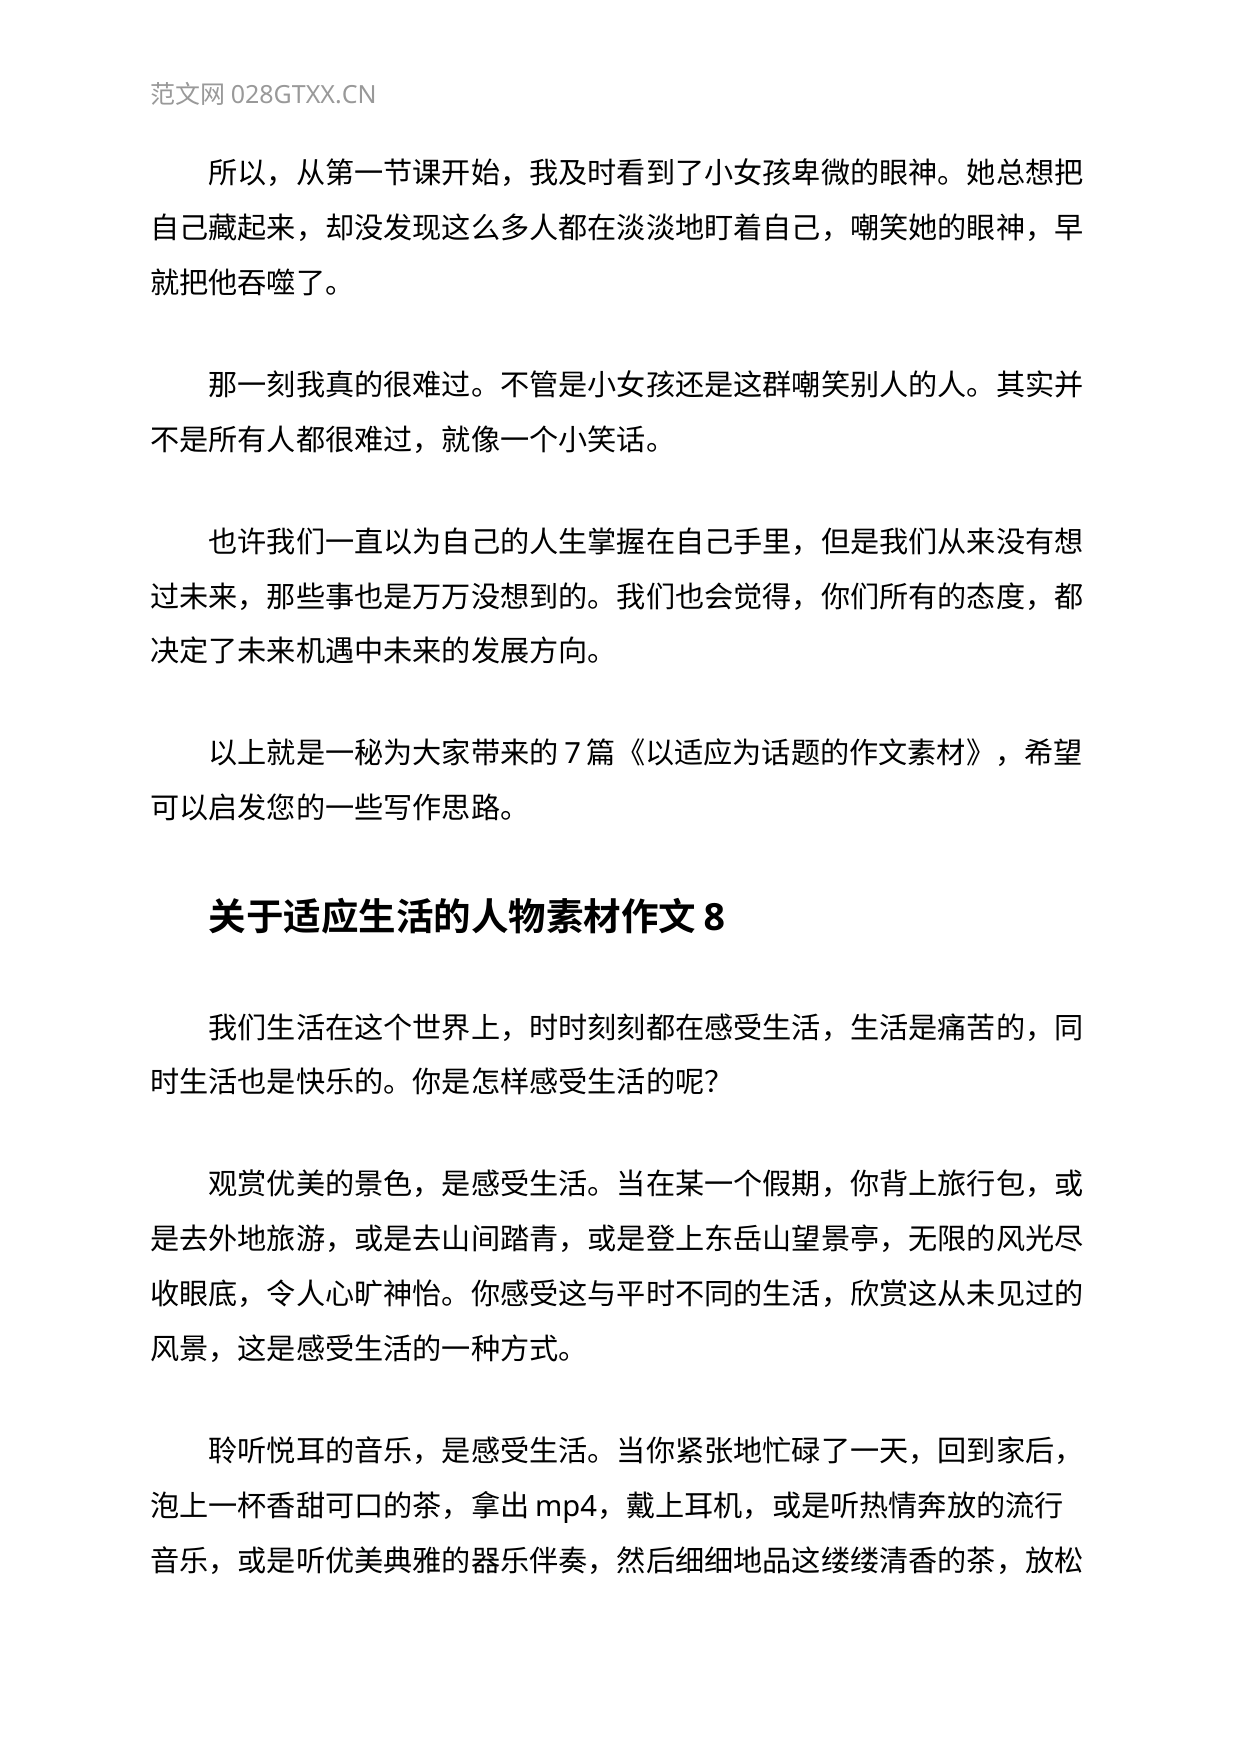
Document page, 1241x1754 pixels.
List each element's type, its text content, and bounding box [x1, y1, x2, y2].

text 观赏优美的景色，是感受生活。当在某一个假期，你背上旅行包，或是去外地旅游，或是去山间踏青，或是登上东岳山望景亭，无限的风光尽收眼底，令人心旷神怡。你感受这与平时不同的生活，欣赏这从未见过的风景，这是感受生活的一种方式。 [150, 1161, 1090, 1368]
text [150, 1427, 1090, 1579]
text 也许我们一直以为自己的人生掌握在自己手里，但是我们从来没有想过未来，那些事也是万万没想到的。我们也会觉得，你们所有的态度，都决定了未来机遇中未来的发展方向。 [150, 518, 1090, 670]
text 以上就是一秘为大家带来的7篇《以适应为话题的作文素材》，希望可以启发您的一些写作思路。 [150, 730, 1090, 827]
text 所以，从第一节课开始，我及时看到了小女孩卑微的眼神。她总想把自己藏起来，却没发现这么多人都在淡淡地盯着自己，嘲笑她的眼神，早就把他吞噬了。 [150, 150, 1090, 302]
text 关于适应生活的人物素材作文8 [150, 887, 1090, 941]
text 那一刻我真的很难过。不管是小女孩还是这群嘲笑别人的人。其实并不是所有人都很难过，就像一个小笑话。 [150, 362, 1090, 459]
text 我们生活在这个世界上，时时刻刻都在感受生活，生活是痛苦的，同时生活也是快乐的。你是怎样感受生活的呢？ [150, 1004, 1090, 1101]
